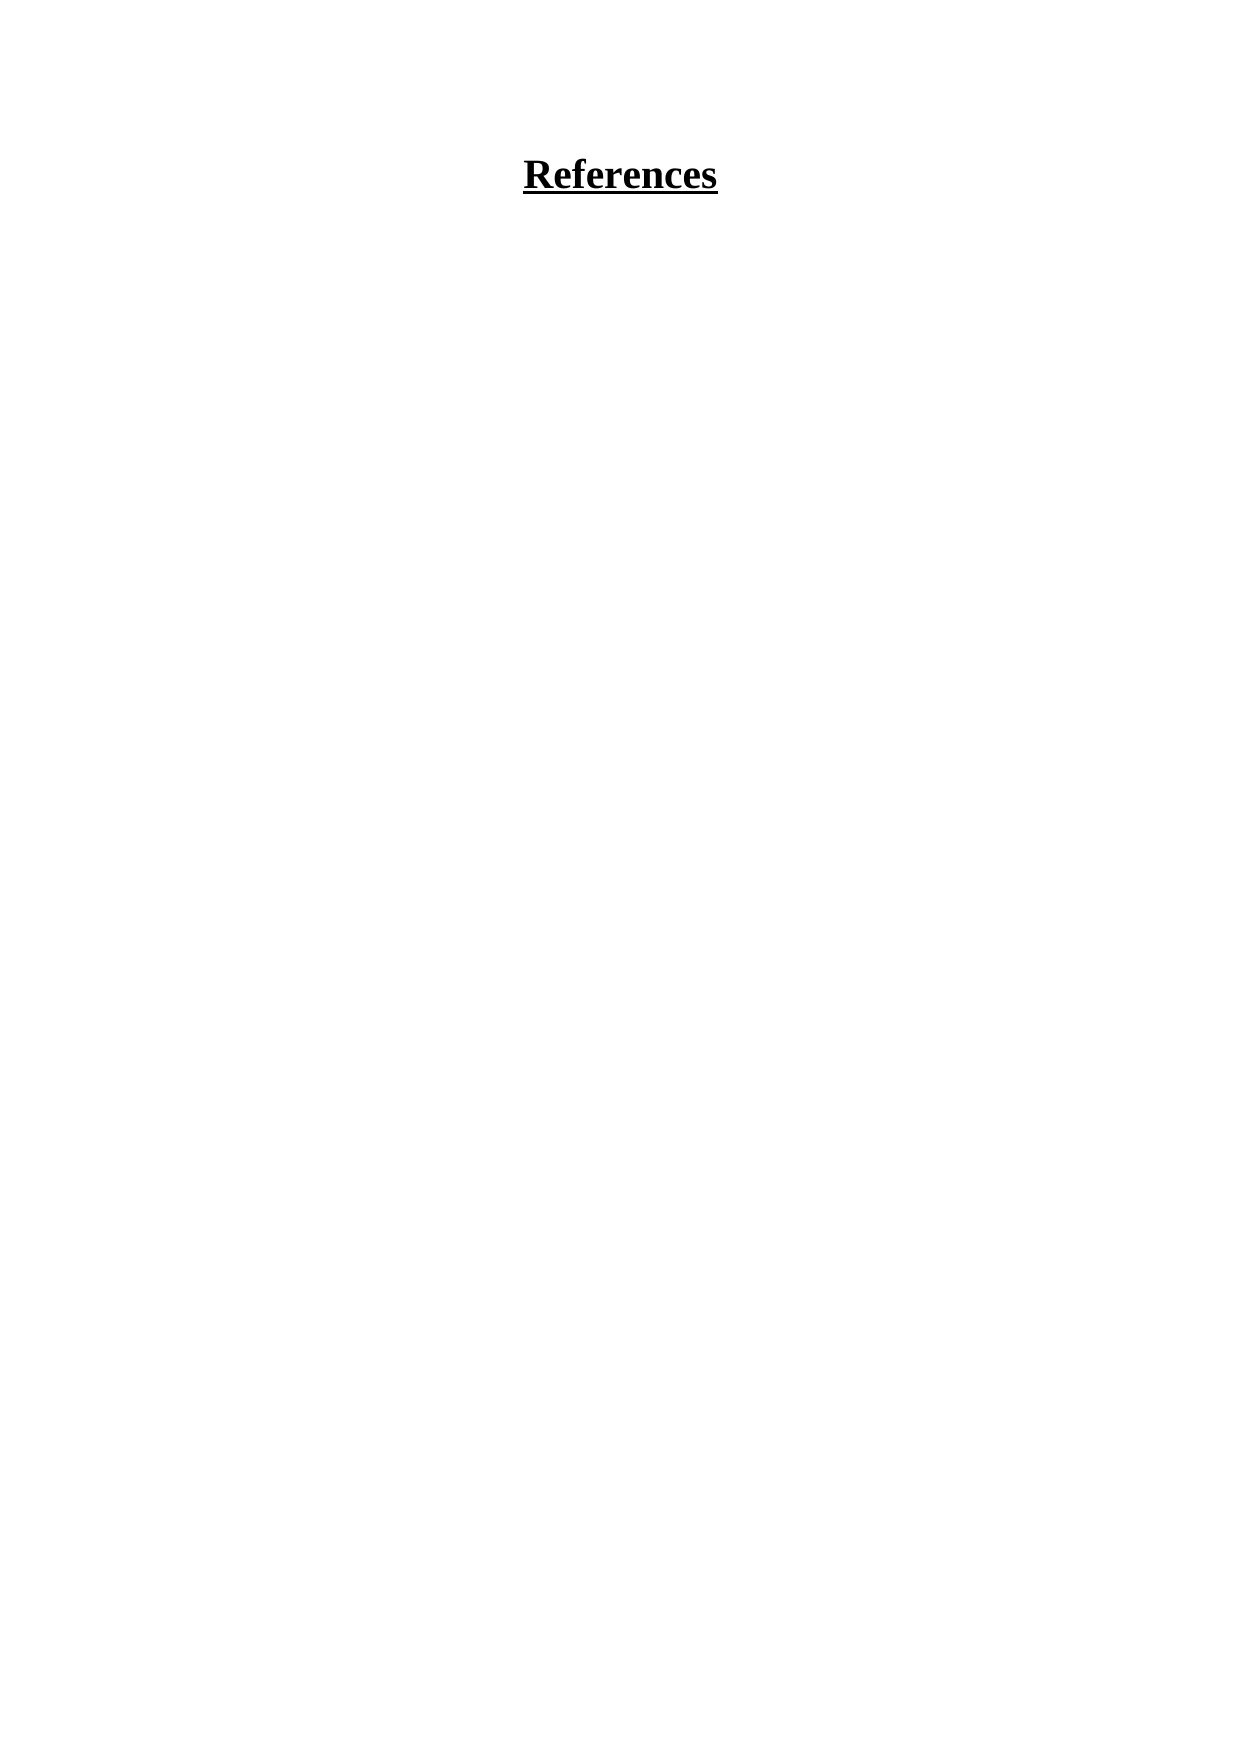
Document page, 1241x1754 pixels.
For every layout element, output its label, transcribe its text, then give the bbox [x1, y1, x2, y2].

text References [150, 150, 1090, 198]
